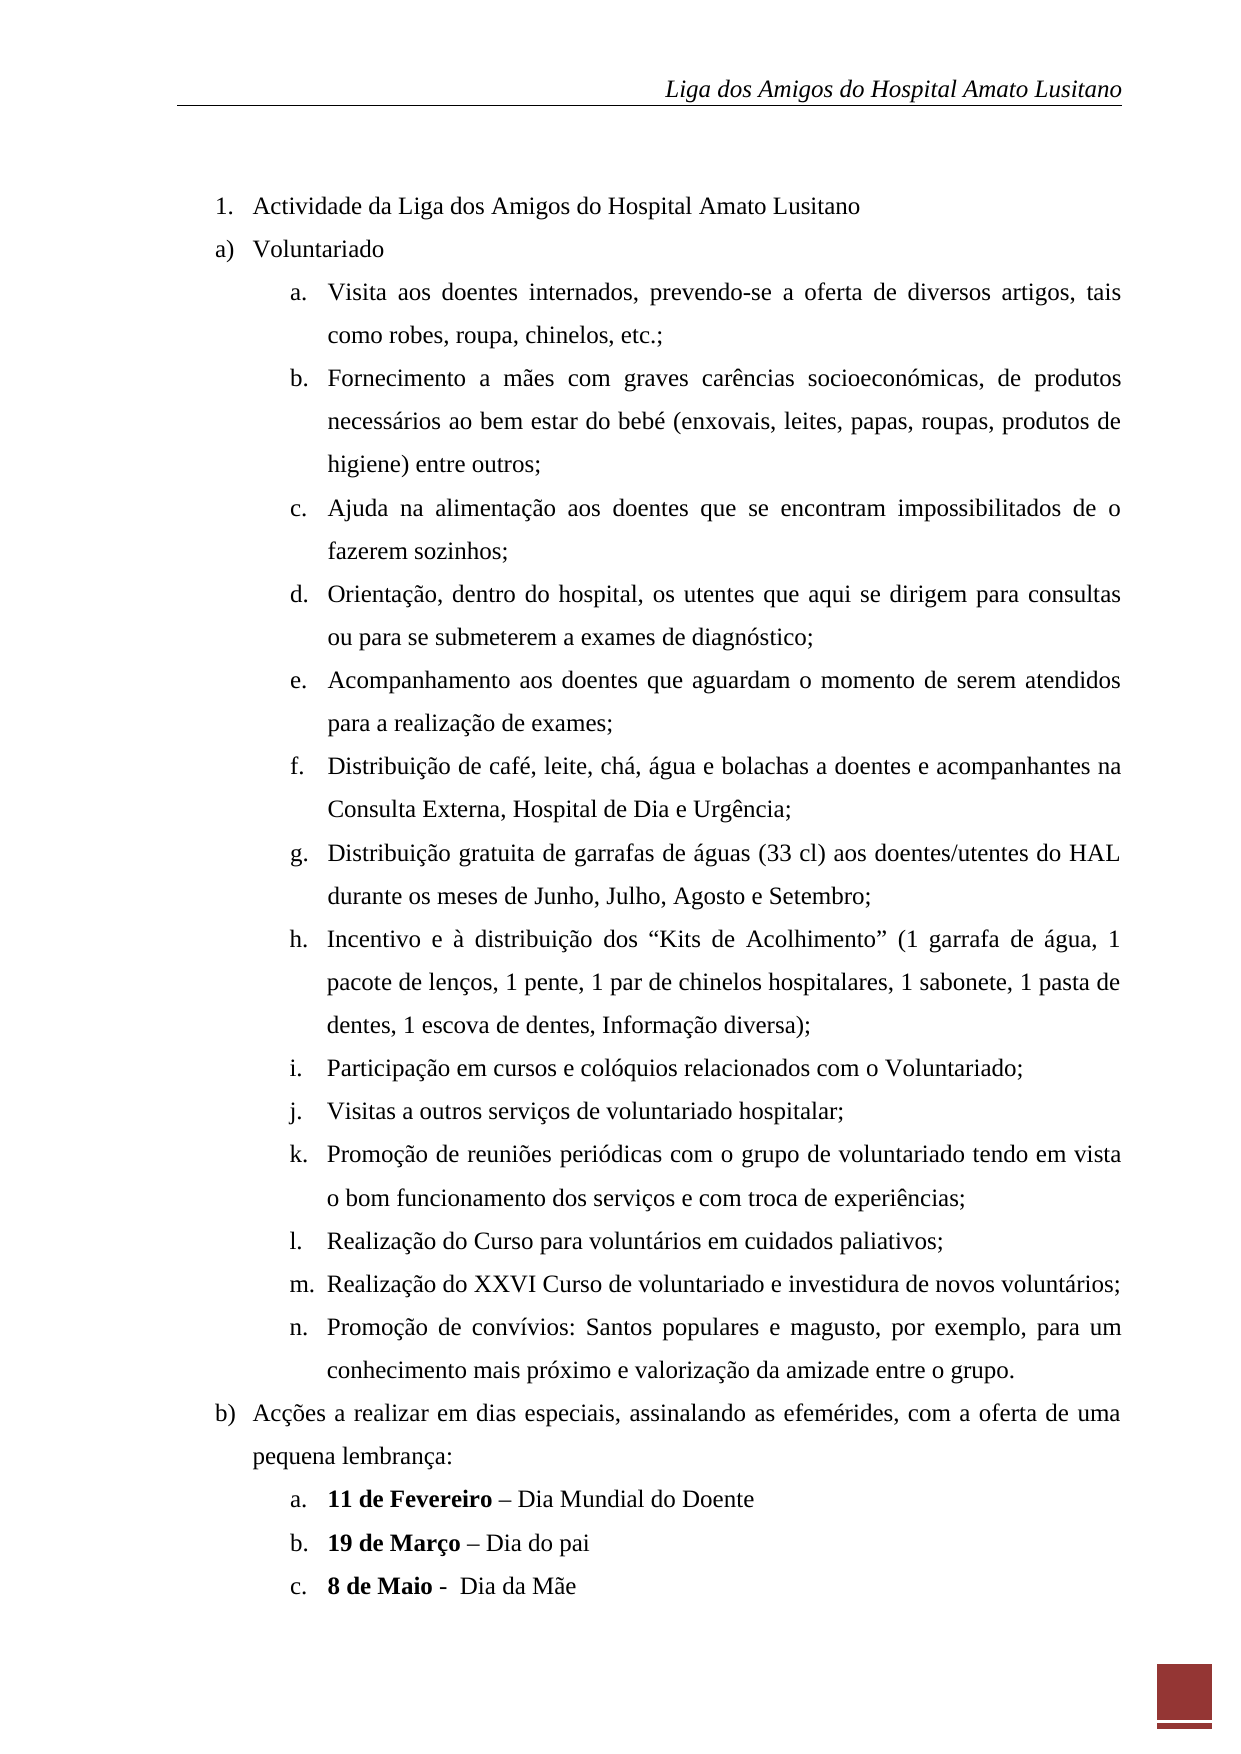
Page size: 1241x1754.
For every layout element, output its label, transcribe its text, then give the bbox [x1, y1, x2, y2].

list Realização do XXVI Curso de voluntariado e investidura de novos voluntários; [289, 1269, 1122, 1298]
list Visita aos doentes internados, prevendo-se a oferta de diversos artigos, tais como robes, roupa, chinelos, etc.; [290, 277, 1122, 349]
list 8 de Maio - Dia da Mãe [290, 1571, 1122, 1599]
list 19 de Março – Dia do pai [290, 1528, 1122, 1556]
list Acções a realizar em dias especiais, assinalando as efemérides, com a oferta de uma pequena lembrança: [215, 1398, 1122, 1470]
list Acompanhamento aos doentes que aguardam o momento de serem atendidos para a realização de exames; [290, 665, 1122, 737]
list Incentivo e à distribuição dos “Kits de Acolhimento” (1 garrafa de água, 1 pacote de lenços, 1 pente, 1 par de chinelos hospitalares, 1 sabonete, 1 pasta de dentes, 1 escova de dentes, Informação diversa); [289, 924, 1122, 1039]
list Voluntariado [215, 234, 1122, 263]
list Fornecimento a mães com graves carências socioeconómicas, de produtos necessários ao bem estar do bebé (enxovais, leites, papas, roupas, produtos de higiene) entre outros; [290, 363, 1122, 478]
list Orientação, dentro do hospital, os utentes que aqui se dirigem para consultas ou para se submeterem a exames de diagnóstico; [290, 579, 1122, 651]
list Visitas a outros serviços de voluntariado hospitalar; [289, 1096, 1122, 1125]
list Distribuição de café, leite, chá, água e bolachas a doentes e acompanhantes na Consulta Externa, Hospital de Dia e Urgência; [290, 751, 1122, 823]
list Ajuda na alimentação aos doentes que se encontram impossibilitados de o fazerem sozinhos; [290, 493, 1122, 564]
list Realização do Curso para voluntários em cuidados paliativos; [289, 1226, 1122, 1254]
list Distribuição gratuita de garrafas de águas (33 cl) aos doentes/utentes do HAL durante os meses de Junho, Julho, Agosto e Setembro; [290, 838, 1122, 909]
list Actividade da Liga dos Amigos do Hospital Amato Lusitano [215, 191, 1122, 219]
list Promoção de convívios: Santos populares e magusto, por exemplo, para um conhecimento mais próximo e valorização da amizade entre o grupo. [289, 1312, 1122, 1384]
list Promoção de reuniões periódicas com o grupo de voluntariado tendo em vista o bom funcionamento dos serviços e com troca de experiências; [289, 1139, 1122, 1211]
list 11 de Fevereiro – Dia Mundial do Doente [290, 1484, 1122, 1513]
list Participação em cursos e colóquios relacionados com o Voluntariado; [289, 1053, 1122, 1082]
